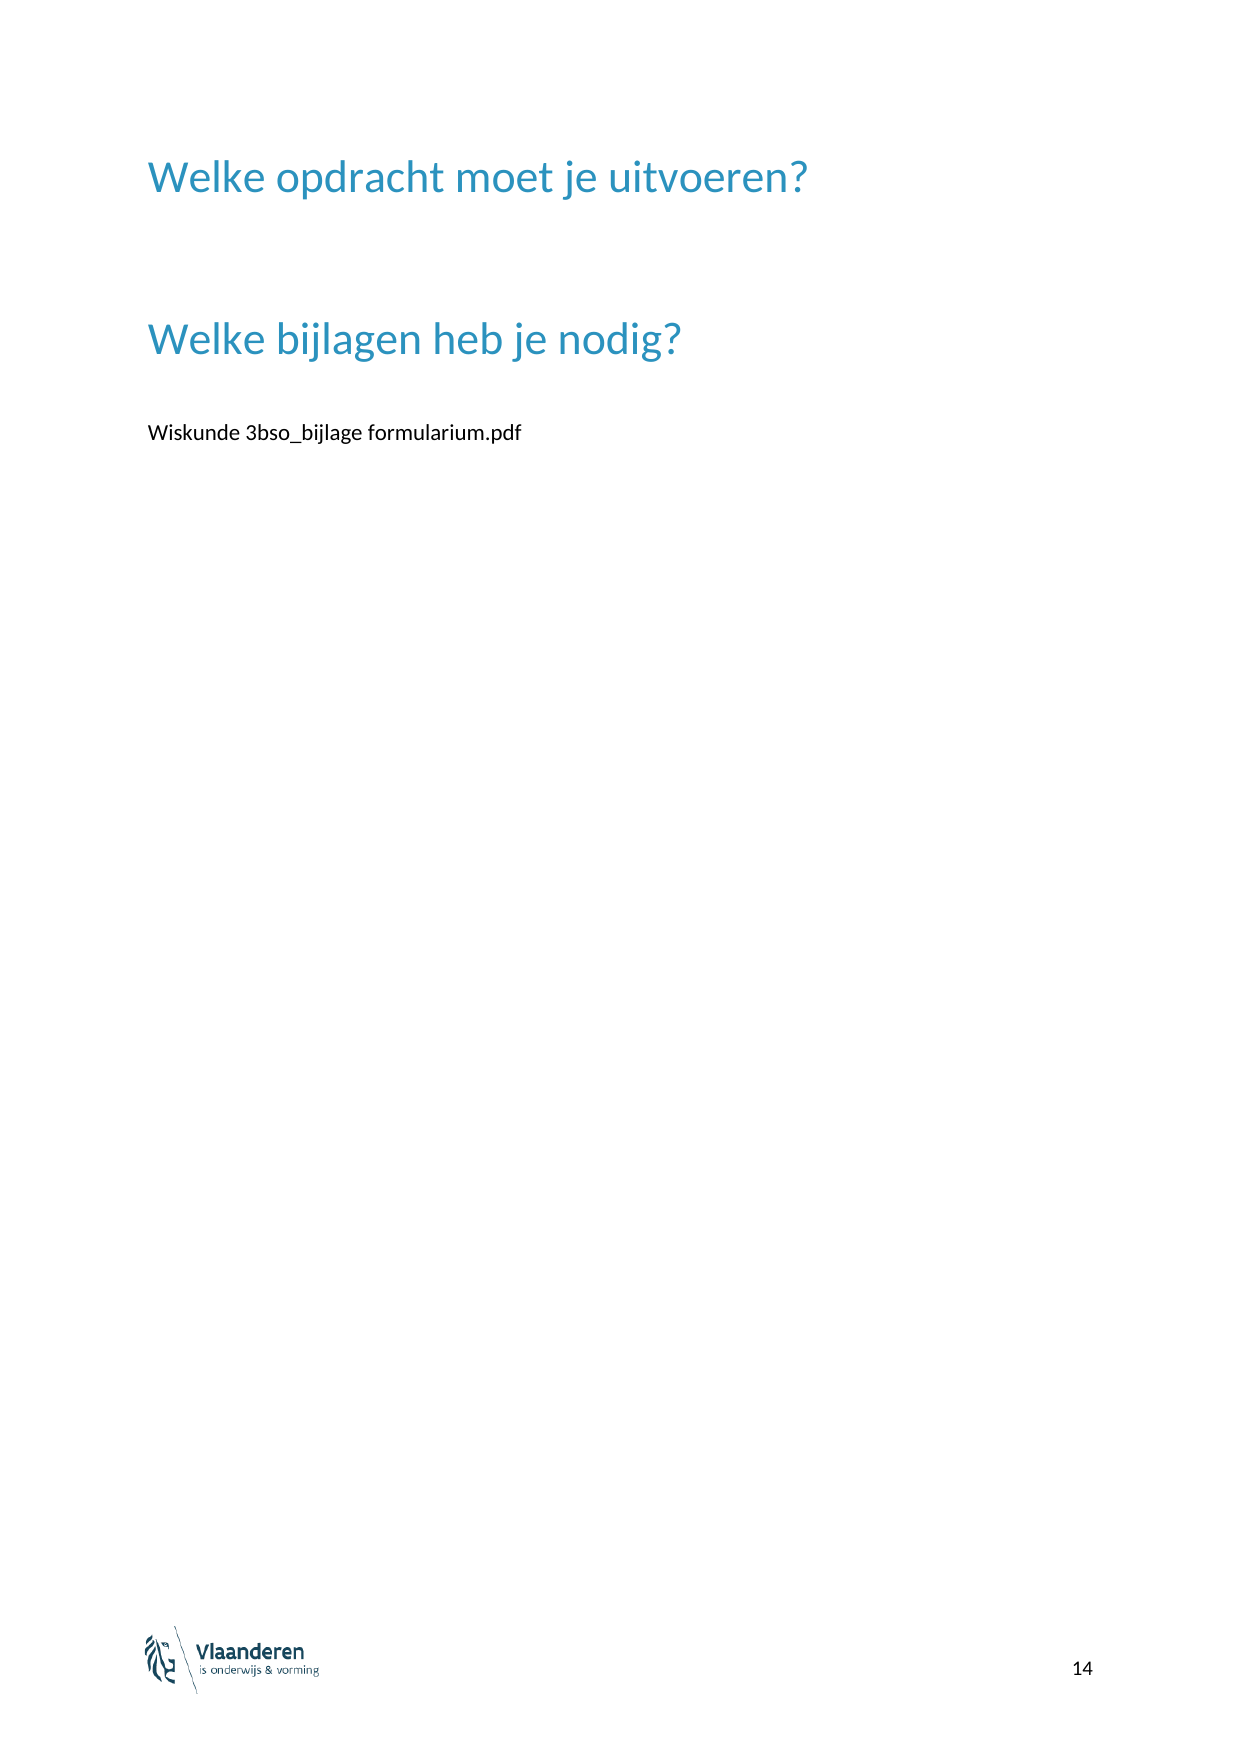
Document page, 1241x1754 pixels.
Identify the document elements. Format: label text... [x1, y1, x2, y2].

text Wiskunde 3bso_bijlage formularium.pdf [148, 418, 1093, 447]
text Welke bijlagen heb je nodig? [148, 309, 1093, 366]
picture [144, 1626, 327, 1694]
text Welke opdracht moet je uitvoeren? [148, 148, 1093, 203]
